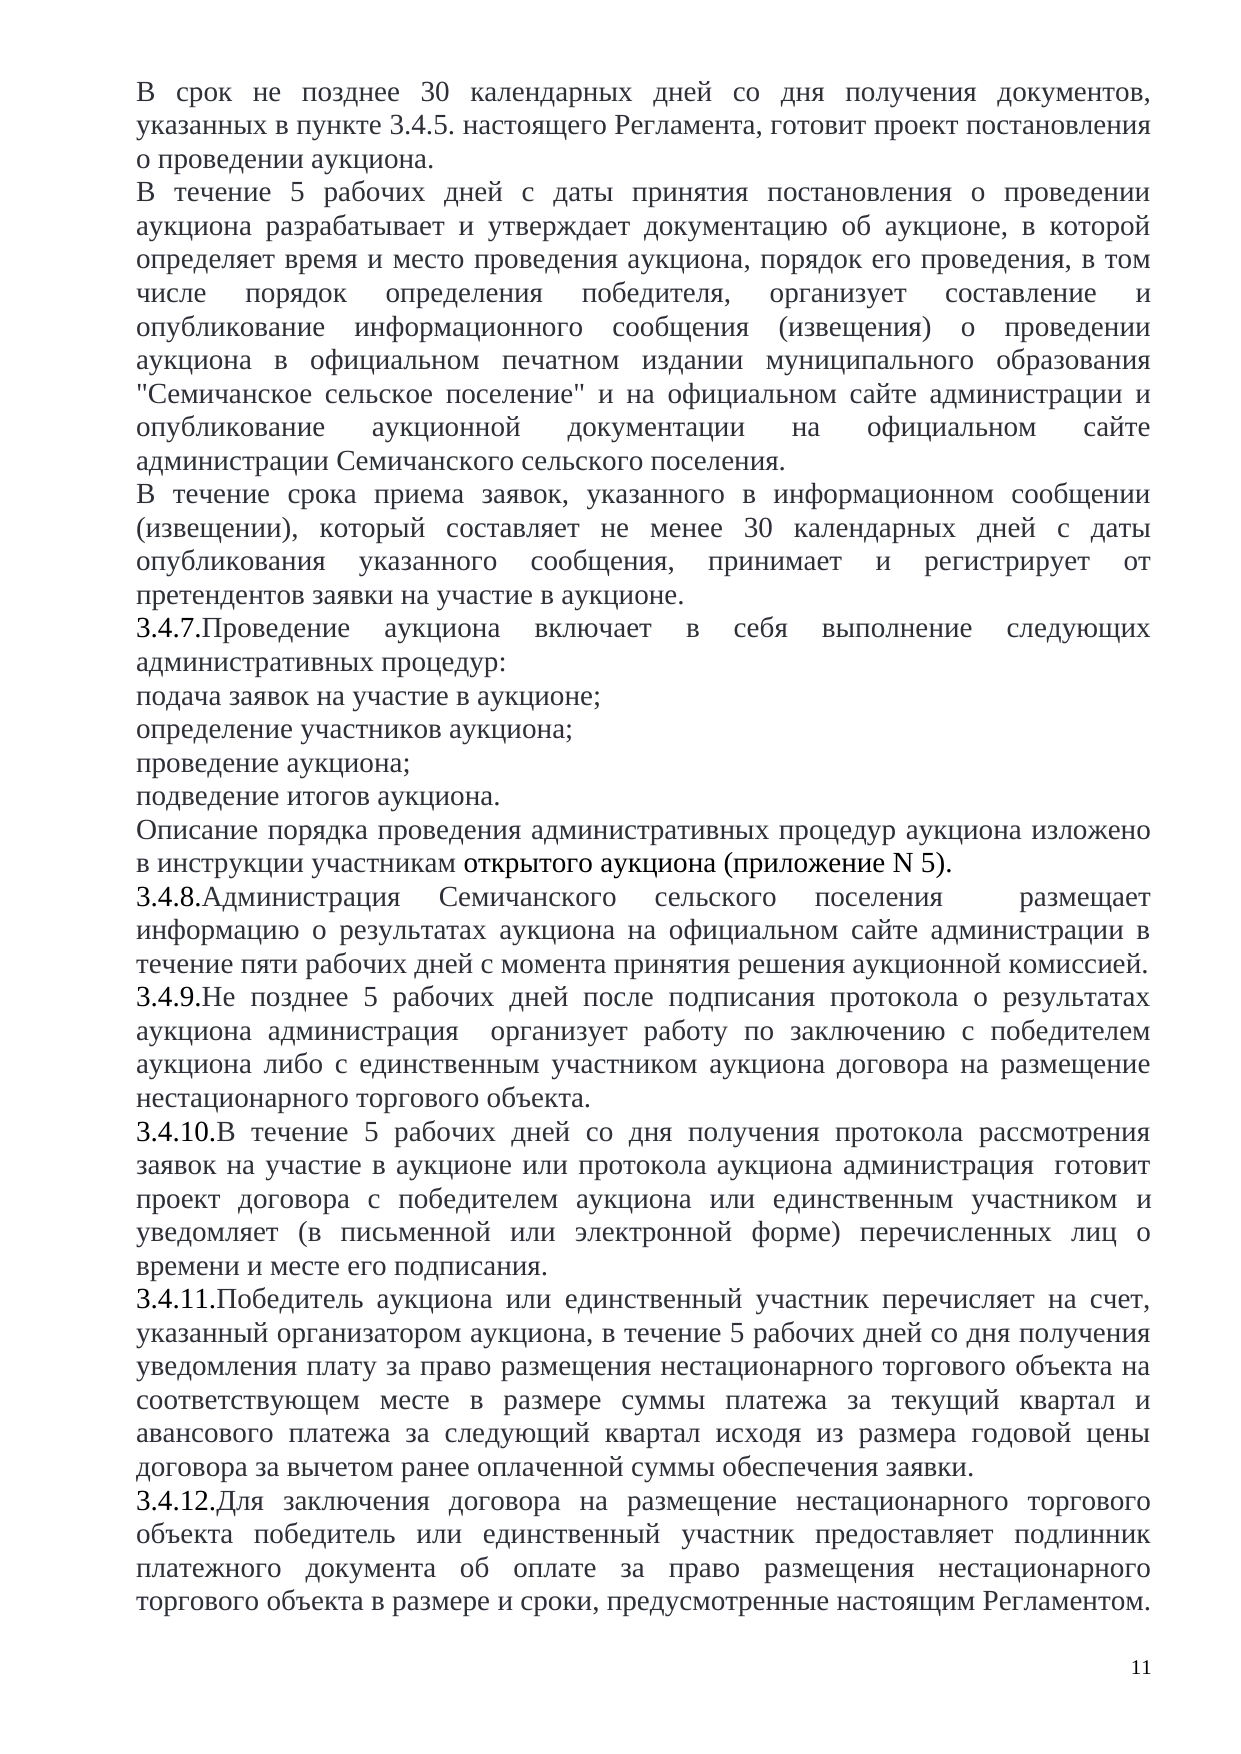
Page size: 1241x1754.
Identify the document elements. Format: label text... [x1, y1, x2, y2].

text подача заявок на участие в аукционе; [136, 678, 1152, 711]
text 3.4.12.Для заключения договора на размещение нестационарного торгового объекта победитель или единственный участник предоставляет подлинник платежного документа об оплате за право размещения нестационарного торгового объекта в размере и сроки, предусмотренные настоящим Регламентом. [136, 1483, 1152, 1617]
text В срок не позднее 30 календарных дней со дня получения документов, указанных в пункте 3.4.5. настоящего Регламента, готовит проект постановления о проведении аукциона. [136, 74, 1152, 174]
text В течение срока приема заявок, указанного в информационном сообщении (извещении), который составляет не менее 30 календарных дней с даты опубликования указанного сообщения, принимает и регистрирует от претендентов заявки на участие в аукционе. [136, 476, 1152, 611]
text 3.4.11.Победитель аукциона или единственный участник перечисляет на счет, указанный организатором аукциона, в течение 5 рабочих дней со дня получения уведомления плату за право размещения нестационарного торгового объекта на соответствующем месте в размере суммы платежа за текущий квартал и авансового платежа за следующий квартал исходя из размера годовой цены договора за вычетом ранее оплаченной суммы обеспечения заявки. [136, 1281, 1152, 1483]
text подведение итогов аукциона. [136, 778, 1152, 812]
text 3.4.8.Администрация Семичанского сельского поселения размещает информацию о результатах аукциона на официальном сайте администрации в течение пяти рабочих дней с момента принятия решения аукционной комиссией. [136, 879, 1152, 979]
text определение участников аукциона; [136, 711, 1152, 745]
text 3.4.7.Проведение аукциона включает в себя выполнение следующих административных процедур: [136, 611, 1152, 678]
text 3.4.9.Не позднее 5 рабочих дней после подписания протокола о результатах аукциона администрация организует работу по заключению с победителем аукциона либо с единственным участником аукциона договора на размещение нестационарного торгового объекта. [136, 979, 1152, 1114]
text 3.4.10.В течение 5 рабочих дней со дня получения протокола рассмотрения заявок на участие в аукционе или протокола аукциона администрация готовит проект договора с победителем аукциона или единственным участником и уведомляет (в письменной или электронной форме) перечисленных лиц о времени и месте его подписания. [136, 1114, 1152, 1281]
text В течение 5 рабочих дней с даты принятия постановления о проведении аукциона разрабатывает и утверждает документацию об аукционе, в которой определяет время и место проведения аукциона, порядок его проведения, в том числе порядок определения победителя, организует составление и опубликование информационного сообщения (извещения) о проведении аукциона в официальном печатном издании муниципального образования "Семичанское сельское поселение" и на официальном сайте администрации и опубликование аукционной документации на официальном сайте администрации Семичанского сельского поселения. [136, 174, 1152, 476]
text проведение аукциона; [136, 745, 1152, 778]
text Описание порядка проведения административных процедур аукциона изложено в инструкции участникам открытого аукциона (приложение N 5). [136, 812, 1152, 879]
